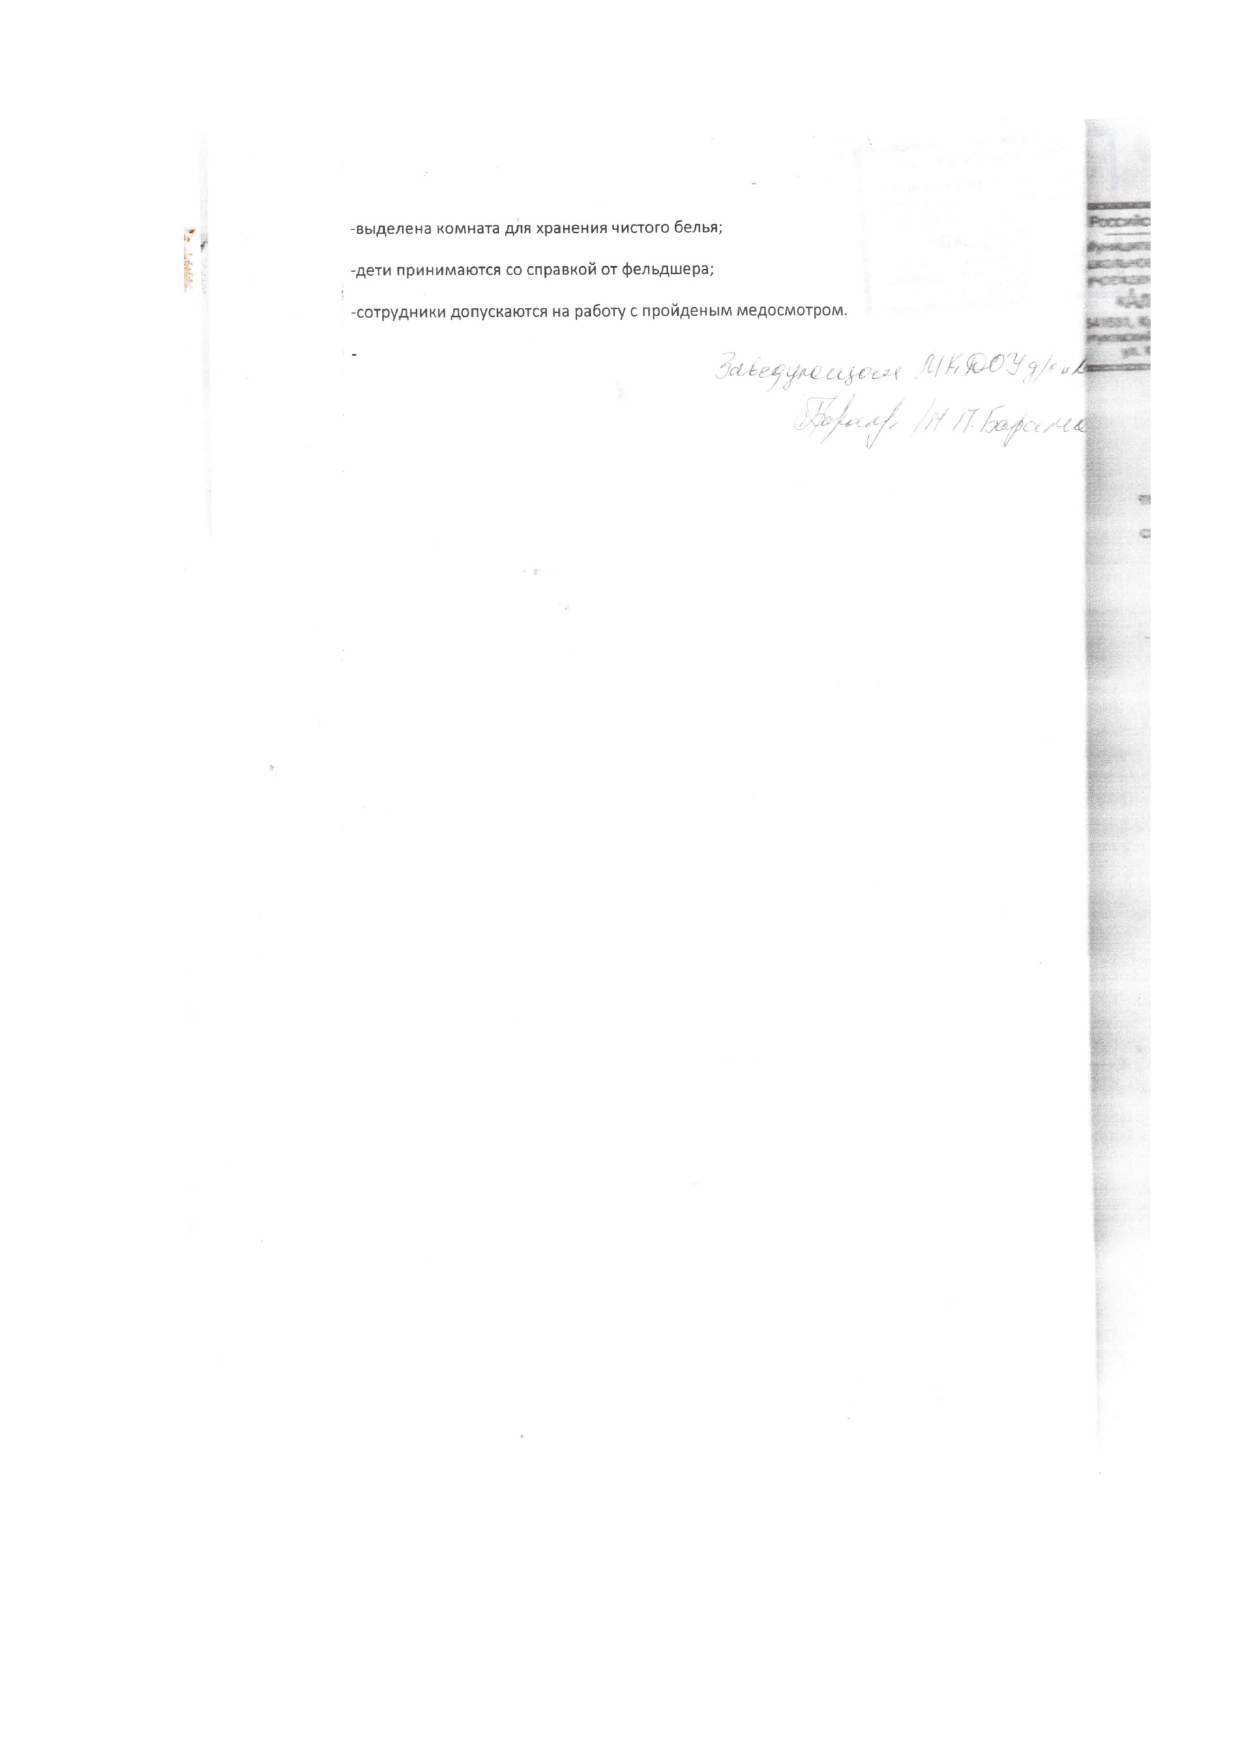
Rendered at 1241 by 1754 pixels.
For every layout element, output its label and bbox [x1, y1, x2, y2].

picture [177, 118, 1151, 1495]
